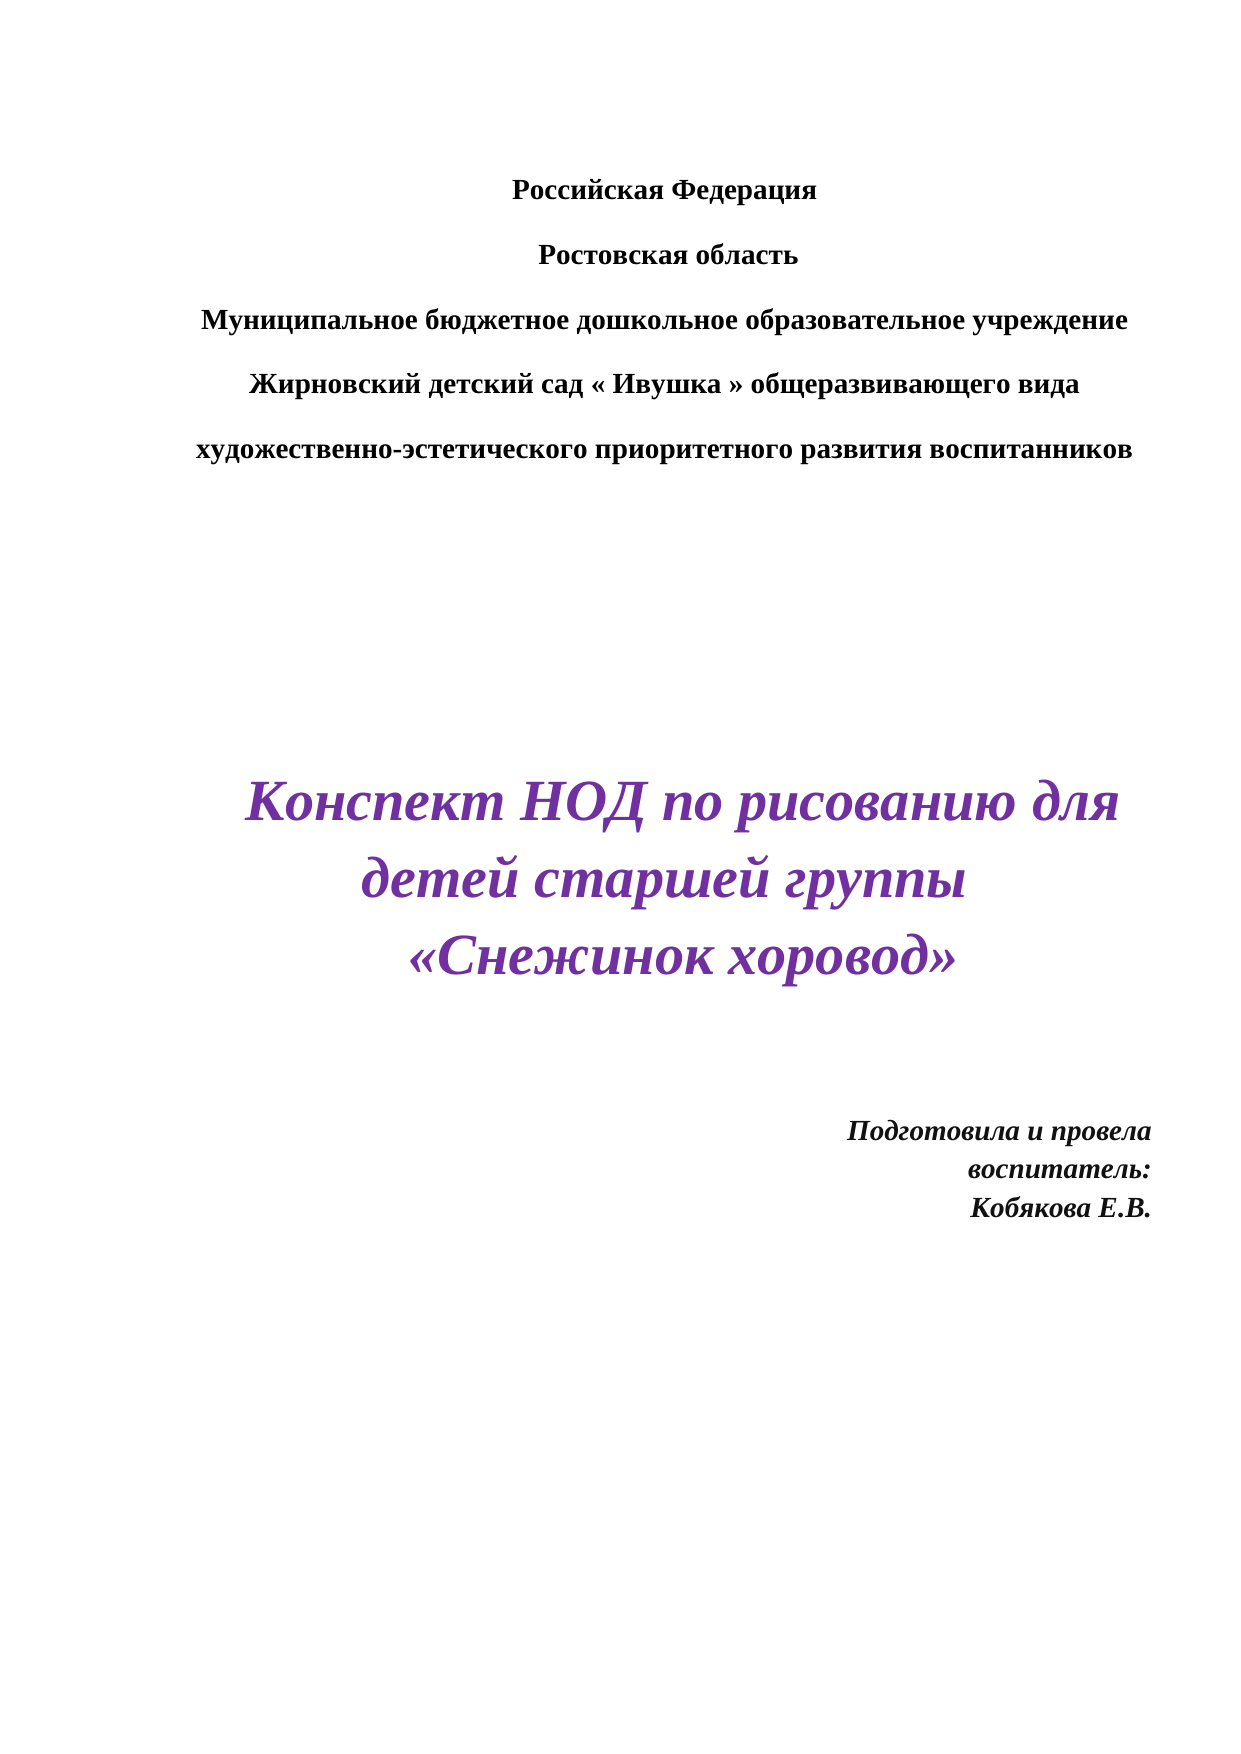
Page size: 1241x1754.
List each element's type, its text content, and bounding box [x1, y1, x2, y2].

text Муниципальное бюджетное дошкольное образовательное учреждение [177, 302, 1152, 335]
text Кобякова Е.В. [177, 1190, 1152, 1223]
text Подготовила и провела [177, 1113, 1152, 1146]
text Жирновский детский сад « Ивушка » общеразвивающего вида [177, 367, 1152, 400]
text Конспект НОД по рисованию для детей старшей группы [177, 766, 1152, 910]
text воспитатель: [177, 1151, 1152, 1185]
text художественно-эстетического приоритетного развития воспитанников [177, 431, 1152, 465]
text Ростовская область [177, 237, 1152, 271]
text Российская Федерация [177, 172, 1152, 206]
text «Снежинок хоровод» [177, 920, 1152, 987]
